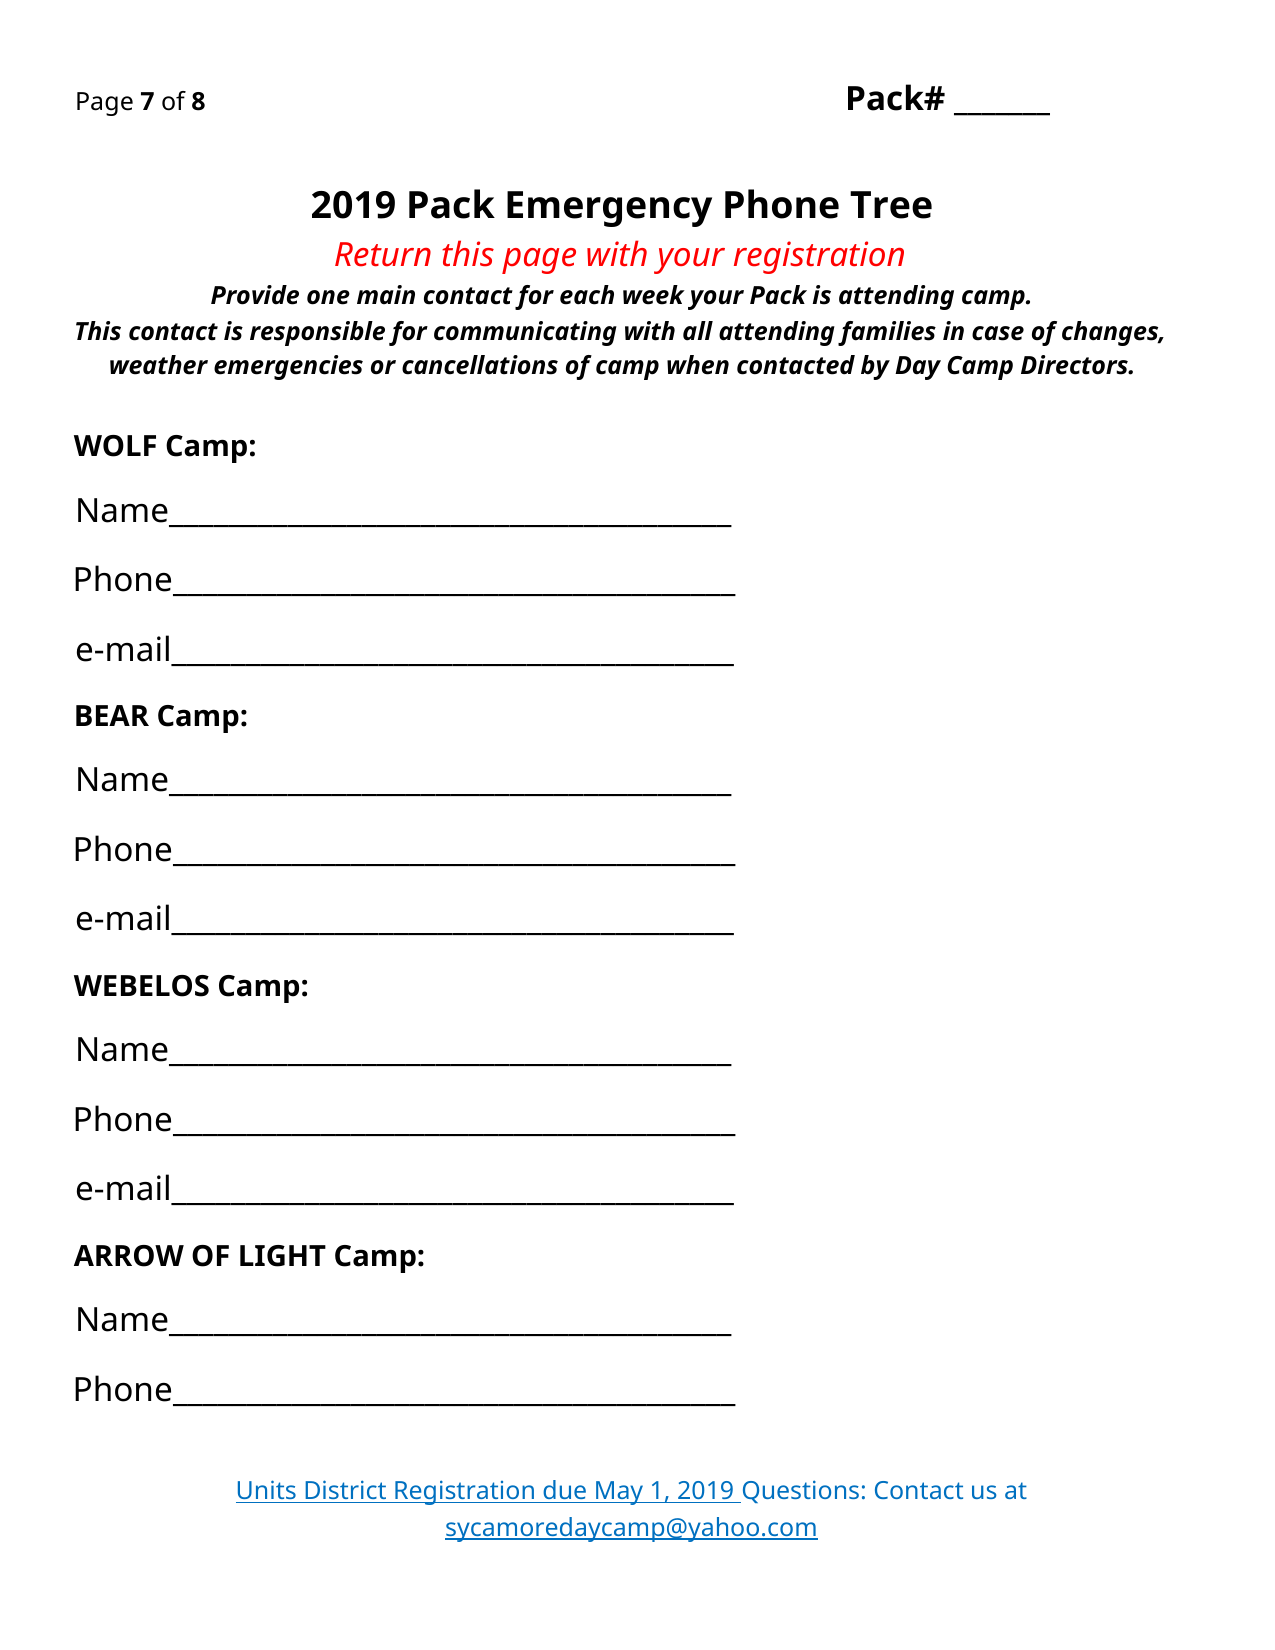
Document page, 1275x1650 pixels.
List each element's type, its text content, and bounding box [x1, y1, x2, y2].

text Phone______________________________________ [72, 556, 1188, 601]
text Name______________________________________ [75, 1296, 1188, 1341]
text e-mail______________________________________ [75, 895, 1188, 941]
text This contact is responsible for communicating with all attending families in case of changes, weather emergencies or cancellations of camp when contacted by Day Camp Directors. [73, 314, 1170, 382]
text Phone______________________________________ [72, 1095, 1188, 1141]
text Return this page with your registration [73, 231, 1170, 276]
text Name______________________________________ [75, 1026, 1188, 1072]
text e-mail______________________________________ [75, 625, 1188, 671]
text Phone______________________________________ [72, 826, 1188, 871]
text WOLF Camp: [73, 425, 1170, 465]
text BEAR Camp: [73, 695, 1170, 735]
text 2019 Pack Emergency Phone Tree [73, 178, 1170, 229]
text Provide one main contact for each week your Pack is attending camp. [73, 278, 1170, 312]
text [75, 1165, 1188, 1211]
text Name______________________________________ [75, 756, 1188, 802]
text Name______________________________________ [75, 486, 1188, 532]
text Phone______________________________________ [72, 1365, 1188, 1411]
text WEBELOS Camp: [73, 965, 1170, 1004]
text ARROW OF LIGHT Camp: [73, 1235, 1170, 1274]
